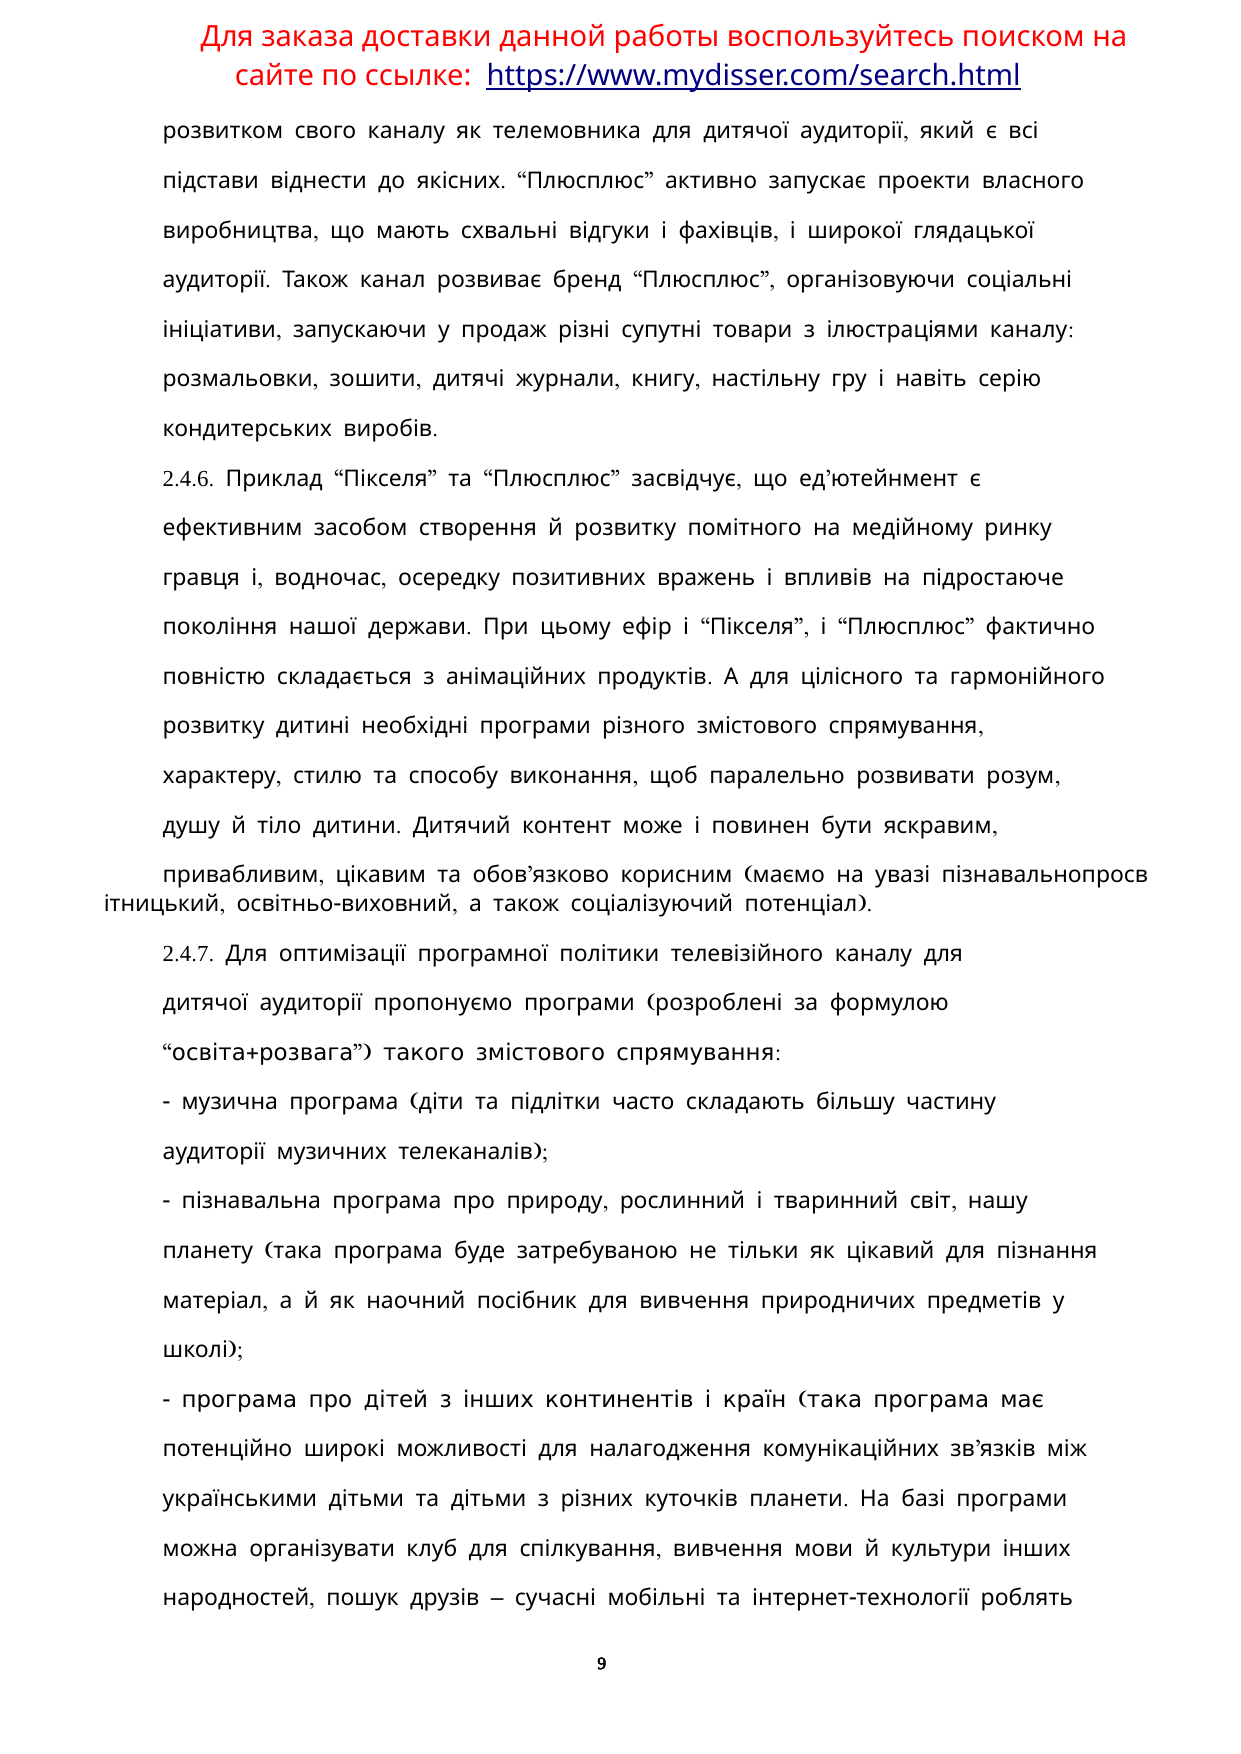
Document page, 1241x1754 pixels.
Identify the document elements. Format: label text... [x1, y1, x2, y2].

text розмальовкизошитидитячіжурналикнигунастільнугруінавітьсерію [103, 363, 1152, 392]
text аудиторіїТакожканалрозвиваєбренд“Плюсплюс”організовуючисоціальні [103, 264, 1152, 292]
text пізнавальнапрограмапроприродурослиннийітвариннийсвітнашу [103, 1185, 1152, 1214]
text виробництващомаютьсхвальнівідгукиіфахівцівіширокоїглядацької [103, 214, 1152, 243]
text планетутакапрограмабудезатребуваноюнетількиякцікавийдляпізнання [103, 1234, 1152, 1263]
text програмапродітейзіншихконтинентівікраїнтакапрограмамає [103, 1383, 1152, 1412]
text ініціативизапускаючиупродажрізнісупутнітоваризілюстраціямиканалу [103, 313, 1152, 342]
text школі [103, 1334, 1152, 1362]
text музичнапрограмадітитапідліткичастоскладаютьбільшучастину [103, 1086, 1152, 1114]
text українськимидітьмитадітьмизрізнихкуточківпланетиНабазіпрограми [103, 1482, 1152, 1511]
text потенційноширокіможливостідляналагодженнякомунікаційнихзв’язківміж [103, 1433, 1152, 1462]
text ефективнимзасобомстворенняйрозвиткупомітногонамедійномуринку [103, 512, 1152, 540]
text розвиткомсвогоканалуяктелемовникадлядитячоїаудиторіїякийєвсі [103, 115, 1152, 144]
text характерустилютаспособувиконаннящобпаралельнорозвиватирозум [103, 759, 1152, 788]
text розвиткудитинінеобхідніпрограмирізногозмістовогоспрямування [103, 710, 1152, 739]
text Дляоптимізаціїпрограмноїполітикителевізійногоканалудля [103, 937, 1152, 966]
text кондитерськихвиробів [103, 412, 1152, 441]
text дитячоїаудиторіїпропонуємопрограмирозробленізаформулою [103, 987, 1152, 1015]
text гравцяіводночасосередкупозитивнихвраженьівпливівнапідростаюче [103, 561, 1152, 590]
text повністюскладаєтьсязанімаційнихпродуктівАдляцілісноготагармонійного [103, 660, 1152, 689]
text матеріалайякнаочнийпосібникдлявивченняприродничихпредметіву [103, 1284, 1152, 1313]
text народностейпошукдрузів–сучаснімобільнітаінтернеттехнологіїроблять [103, 1582, 1152, 1610]
text можнаорганізуватиклубдляспілкуваннявивченнямовийкультуриінших [103, 1532, 1152, 1561]
text привабливимцікавимтаобов’язковокорисниммаємонаувазіпізнавальнопросвітницькийосвітньовиховнийатакожсоціалізуючийпотенціал [103, 859, 1152, 916]
text підставивіднестидоякісних“Плюсплюс”активнозапускаєпроективласного [103, 164, 1152, 193]
text аудиторіїмузичнихтелеканалів [103, 1135, 1152, 1164]
text “освітарозвага”такогозмістовогоспрямування [103, 1036, 1152, 1065]
text поколіннянашоїдержавиПрицьомуефірі“Пікселя”і“Плюсплюс”фактично [103, 611, 1152, 639]
text Приклад“Пікселя”та“Плюсплюс”засвідчуєщоед’ютейнментє [103, 462, 1152, 491]
text душуйтілодитиниДитячийконтентможеіповиненбутияскравим [103, 809, 1152, 838]
